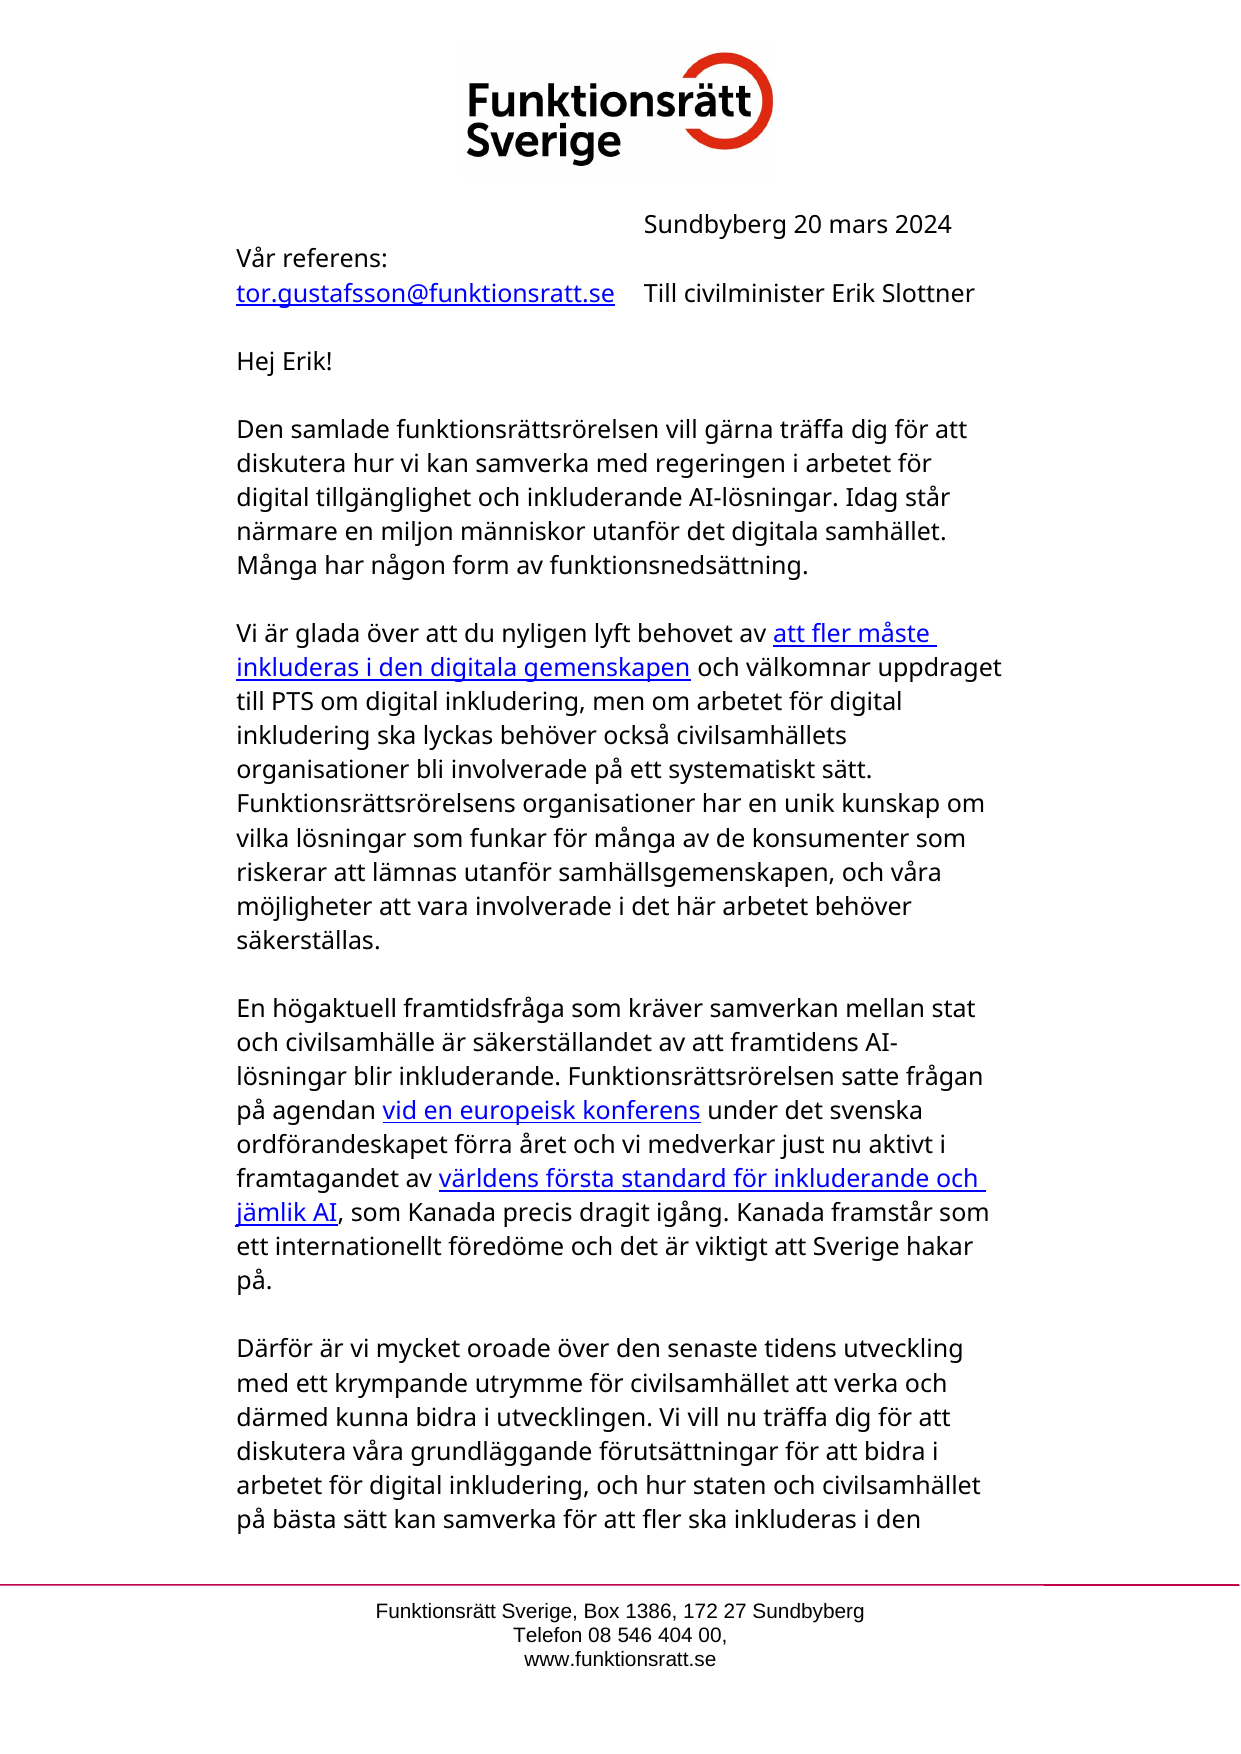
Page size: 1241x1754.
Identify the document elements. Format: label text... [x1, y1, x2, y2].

text Den samlade funktionsrättsrörelsen vill gärna träffa dig för att diskutera hur vi kan samverka med regeringen i arbetet för digital tillgänglighet och inkluderande AI-lösningar. Idag står närmare en miljon människor utanför det digitala samhället. Många har någon form av funktionsnedsättning. [236, 411, 1004, 582]
text Hej Erik! [236, 343, 1004, 411]
text En högaktuell framtidsfråga som kräver samverkan mellan stat och civilsamhälle är säkerställandet av att framtidens AI-lösningar blir inkluderande. Funktionsrättsrörelsen satte frågan på agendan vid en europeisk konferens under det svenska ordförandeskapet förra året och vi medverkar just nu aktivt i framtagandet av världens första standard för inkluderande och jämlik AI, som Kanada precis dragit igång. Kanada framstår som ett internationellt föredöme och det är viktigt att Sverige hakar på. [236, 991, 1004, 1297]
text Sundbyberg 20 mars 2024 [508, 207, 1004, 241]
picture [459, 37, 777, 181]
text Vår referens: tor.gustafsson@funktionsratt.se Till civilminister Erik Slottner [236, 241, 1004, 309]
text Vi är glada över att du nyligen lyft behovet av att fler måste inkluderas i den digitala gemenskapen och välkomnar uppdraget till PTS om digital inkludering, men om arbetet för digital inkludering ska lyckas behöver också civilsamhällets organisationer bli involverade på ett systematiskt sätt. Funktionsrättsrörelsens organisationer har en unik kunskap om vilka lösningar som funkar för många av de konsumenter som riskerar att lämnas utanför samhällsgemenskapen, och våra möjligheter att vara involverade i det här arbetet behöver säkerställas. [236, 582, 1004, 956]
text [236, 1331, 1004, 1536]
